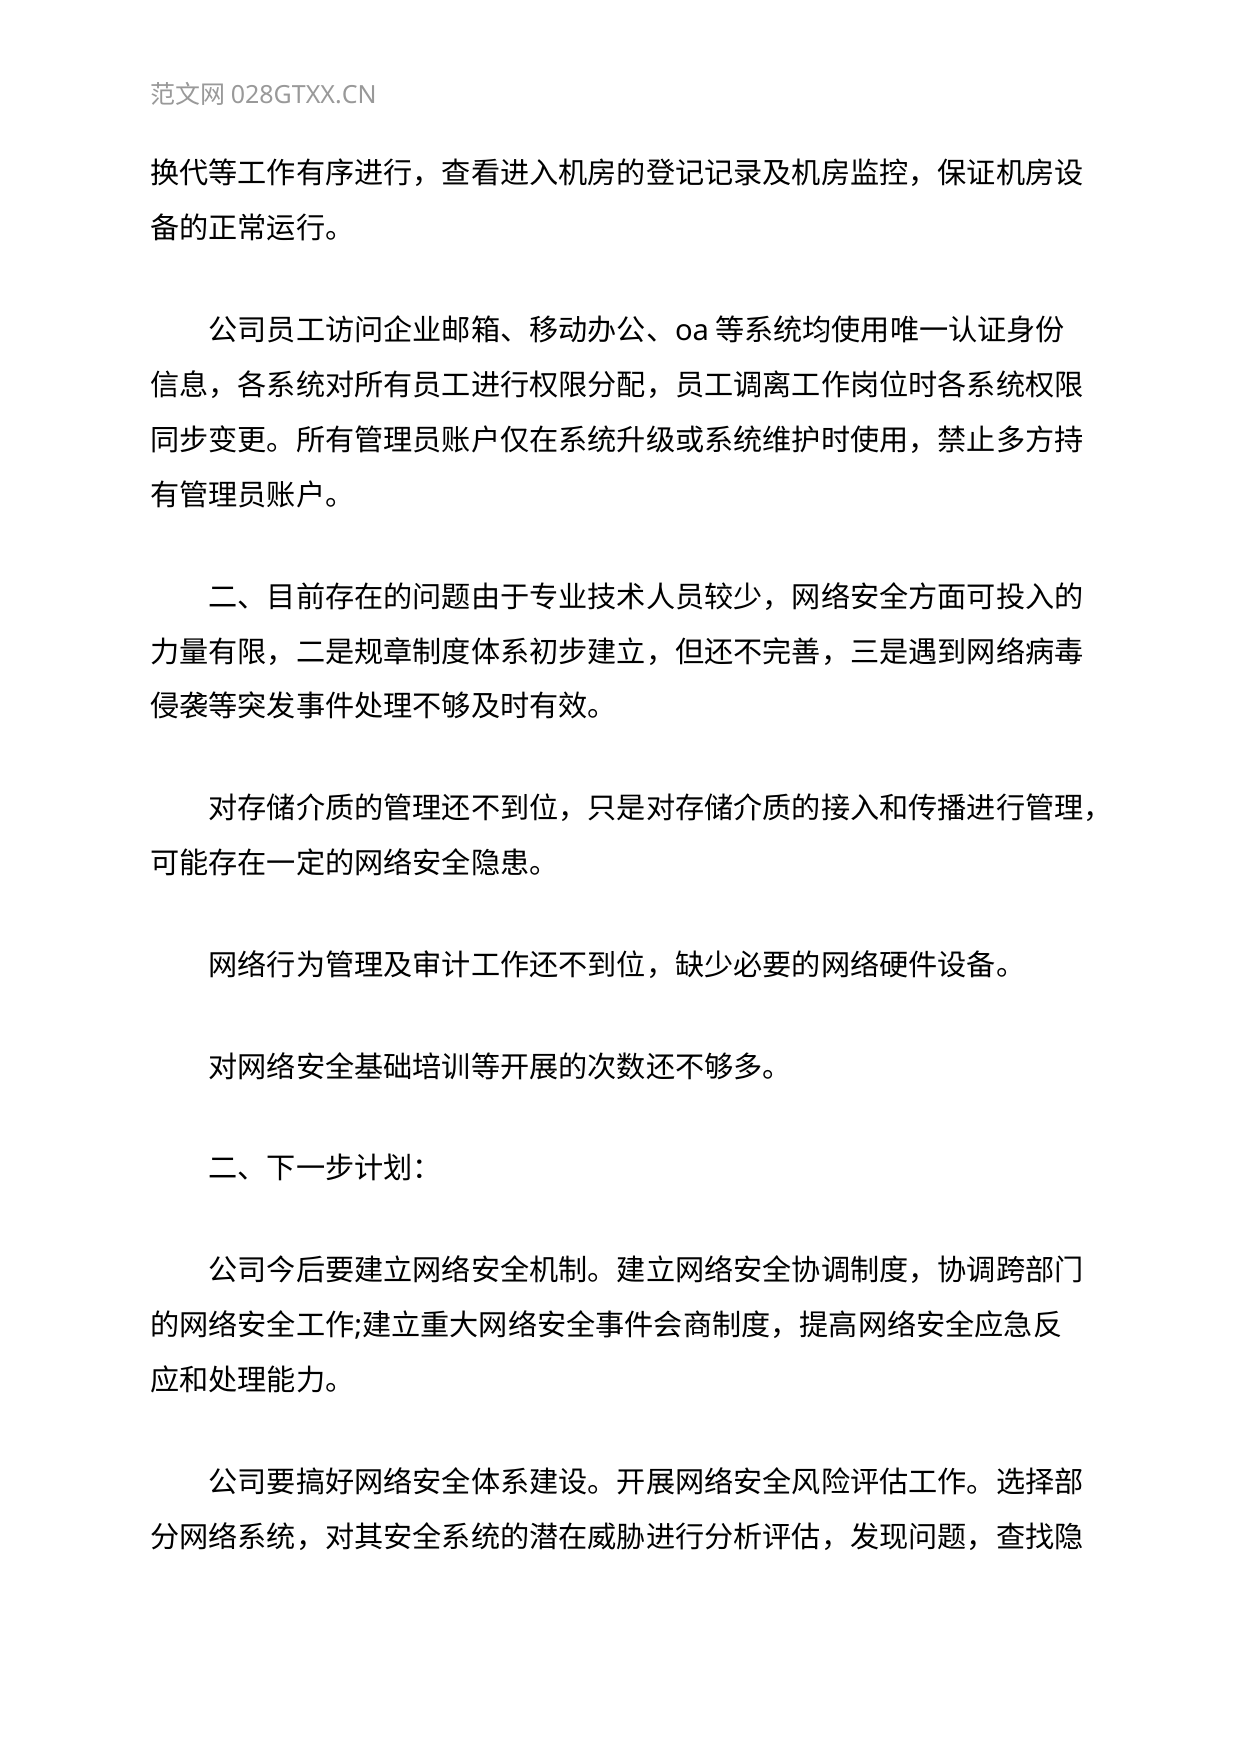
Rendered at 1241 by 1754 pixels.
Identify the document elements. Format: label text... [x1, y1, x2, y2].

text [150, 1458, 1090, 1556]
text 网络行为管理及审计工作还不到位，缺少必要的网络硬件设备。 [150, 941, 1090, 984]
text 二、目前存在的问题由于专业技术人员较少，网络安全方面可投入的力量有限，二是规章制度体系初步建立，但还不完善，三是遇到网络病毒侵袭等突发事件处理不够及时有效。 [150, 573, 1090, 725]
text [150, 150, 1090, 247]
text 二、下一步计划： [150, 1145, 1090, 1187]
text 对存储介质的管理还不到位，只是对存储介质的接入和传播进行管理，可能存在一定的网络安全隐患。 [150, 785, 1090, 882]
text 公司员工访问企业邮箱、移动办公、oa等系统均使用唯一认证身份信息，各系统对所有员工进行权限分配，员工调离工作岗位时各系统权限同步变更。所有管理员账户仅在系统升级或系统维护时使用，禁止多方持有管理员账户。 [150, 307, 1090, 514]
text 公司今后要建立网络安全机制。建立网络安全协调制度，协调跨部门的网络安全工作;建立重大网络安全事件会商制度，提高网络安全应急反应和处理能力。 [150, 1247, 1090, 1399]
text 对网络安全基础培训等开展的次数还不够多。 [150, 1043, 1090, 1086]
